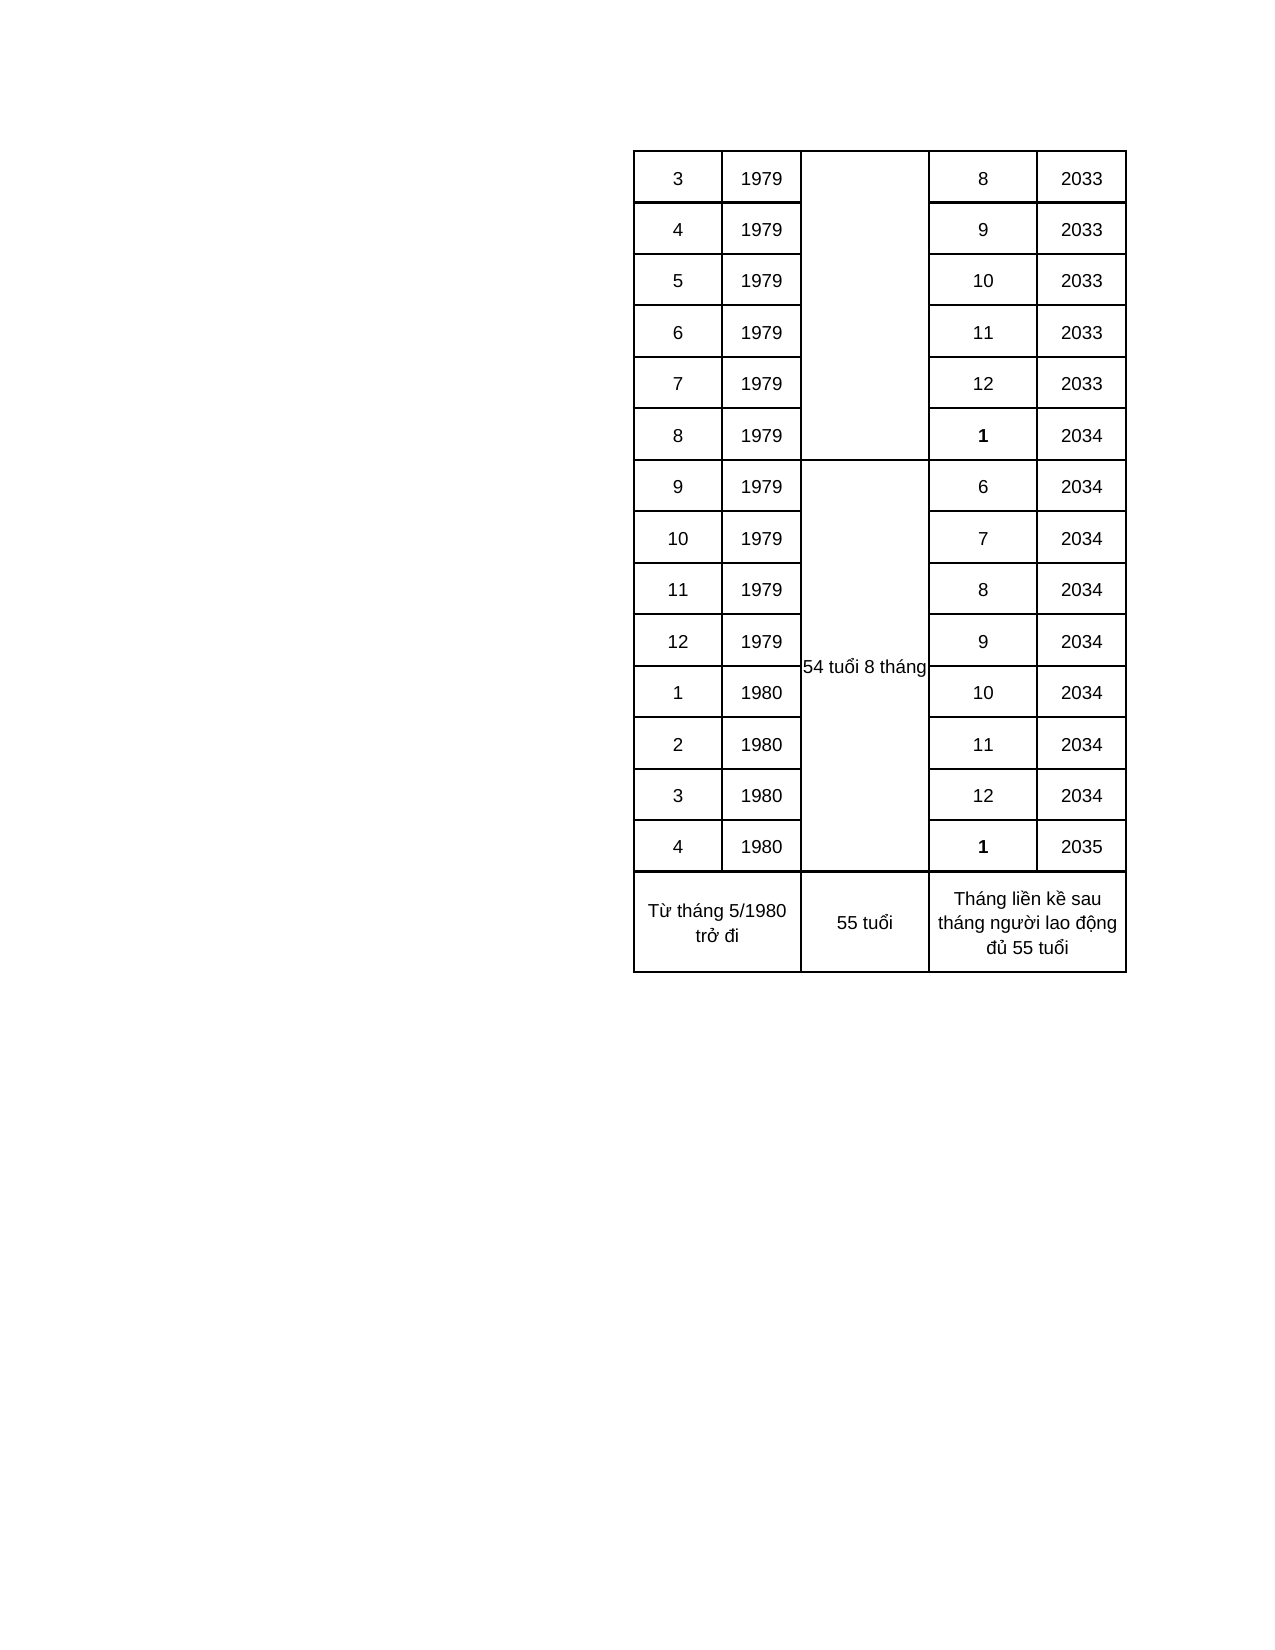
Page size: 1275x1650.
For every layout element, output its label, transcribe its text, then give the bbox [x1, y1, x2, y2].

table_cell 2034 [1038, 461, 1125, 510]
table_cell 1979 [723, 461, 800, 510]
table_cell 10 [635, 512, 721, 562]
table_cell 1 [930, 821, 1036, 870]
table_cell 1980 [723, 821, 800, 870]
table_cell 9 [930, 204, 1036, 253]
table_cell 1 [930, 409, 1036, 459]
table_cell 12 [635, 615, 721, 664]
table_cell 1979 [723, 204, 800, 253]
table_cell 1 [635, 667, 721, 716]
table_cell 55 tuổi [802, 873, 928, 971]
table_cell 12 [930, 358, 1036, 407]
table_cell 7 [930, 512, 1036, 562]
table_cell 2035 [1038, 821, 1125, 870]
table_cell 8 [635, 409, 721, 459]
table_cell 2034 [1038, 615, 1125, 664]
table_cell 1979 [723, 255, 800, 304]
table_cell 1980 [723, 718, 800, 767]
table_cell 2034 [1038, 409, 1125, 459]
table_cell 1980 [723, 667, 800, 716]
table_cell Từ tháng 5/1980 trở đi [635, 873, 800, 971]
table_cell 1979 [723, 409, 800, 459]
table_cell 2033 [1038, 358, 1125, 407]
table_cell 8 [930, 152, 1036, 201]
table_cell 11 [930, 718, 1036, 767]
table_cell 2 [635, 718, 721, 767]
table_cell 2034 [1038, 564, 1125, 613]
table_cell 2033 [1038, 255, 1125, 304]
table_cell 1979 [723, 152, 800, 201]
table_cell 1979 [723, 512, 800, 562]
table_cell 1979 [723, 564, 800, 613]
table_cell 2033 [1038, 204, 1125, 253]
table_cell 2034 [1038, 770, 1125, 819]
table_cell 11 [635, 564, 721, 613]
table_cell 10 [930, 667, 1036, 716]
table_cell 1979 [723, 306, 800, 356]
table_cell 1979 [723, 615, 800, 664]
table_cell Tháng liền kề sau tháng người lao động đủ 55 tuổi [930, 873, 1125, 971]
table_cell 2034 [1038, 718, 1125, 767]
table_cell 54 tuổi 8 tháng [802, 461, 928, 870]
table_cell 12 [930, 770, 1036, 819]
table_cell 2033 [1038, 152, 1125, 201]
table_cell 1980 [723, 770, 800, 819]
table_cell 3 [635, 770, 721, 819]
table_cell 4 [635, 821, 721, 870]
table_cell 9 [635, 461, 721, 510]
table_cell 3 [635, 152, 721, 201]
table_cell 7 [635, 358, 721, 407]
table_cell 6 [635, 306, 721, 356]
table_cell 2034 [1038, 667, 1125, 716]
table_cell 1979 [723, 358, 800, 407]
table_cell 11 [930, 306, 1036, 356]
table_cell 2033 [1038, 306, 1125, 356]
table_cell 4 [635, 204, 721, 253]
table_cell 2034 [1038, 512, 1125, 562]
table_cell 9 [930, 615, 1036, 664]
table_cell 10 [930, 255, 1036, 304]
table_cell 5 [635, 255, 721, 304]
table_cell 6 [930, 461, 1036, 510]
table_cell 8 [930, 564, 1036, 613]
